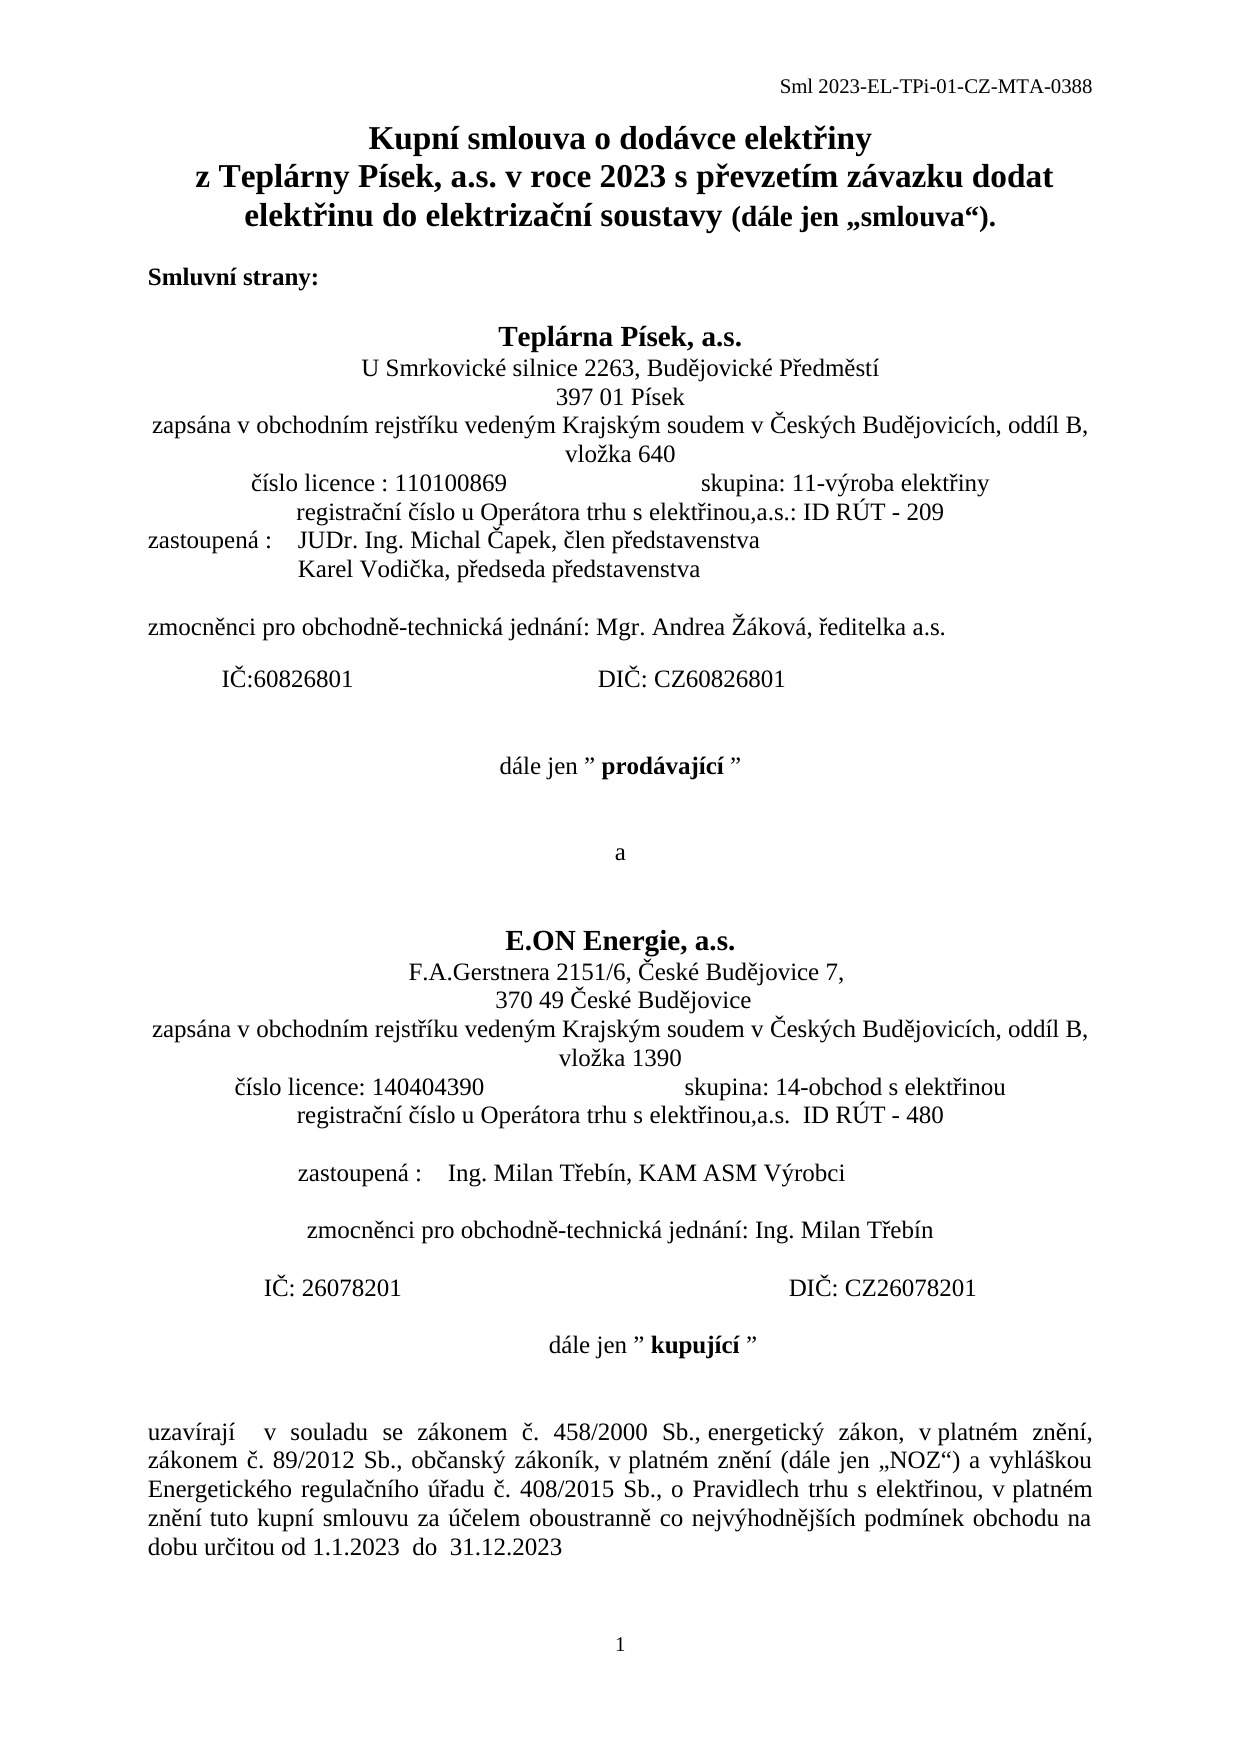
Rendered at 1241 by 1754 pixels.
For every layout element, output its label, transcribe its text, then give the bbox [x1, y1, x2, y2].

text číslo licence: 140404390 skupina: 14-obchod s elektřinou [148, 1072, 1092, 1101]
text z Teplárny Písek, a.s. v roce 2023 s převzetím závazku dodat elektřinu do elektrizační soustavy (dále jen „smlouva“). [148, 156, 1092, 233]
text U Smrkovické silnice 2263, Budějovické Předměstí [148, 353, 1092, 382]
text zapsána v obchodním rejstříku vedeným Krajským soudem v Českých Budějovicích, oddíl B, vložka 640 [148, 410, 1092, 468]
text zmocněnci pro ně-technická jednání: Ing. Milan Třebín [148, 1216, 1092, 1244]
text IČ: 26078201 DIČ: CZ26078201 [148, 1273, 1092, 1302]
text Smluvní strany: [148, 262, 1092, 291]
text registrační číslo u Operátora trhu s elektřinou,a.s. ID RÚT - 480 [148, 1101, 1092, 1129]
title Kupní smlouva o dodávce elektřiny [148, 118, 1092, 156]
text E.ON Energie, a.s. [148, 923, 1092, 957]
text 370 49 České Budějovice [148, 986, 1092, 1014]
text dále jen ” prodávající ” [148, 751, 1092, 779]
text 397 01 Písek [148, 382, 1092, 410]
text zmocněnci pro obchodně-technická jednání: Mgr. Andrea Žáková, ředitelka a.s. [148, 612, 1092, 640]
text zastoupená : JUDr. Ing. Michal Čapek, člen představenstva [148, 525, 1092, 554]
text F.A.Gerstnera 2151/6, České Budějovice 7, [148, 957, 1092, 986]
text Teplárna Písek, a.s. [148, 319, 1092, 353]
text a [148, 837, 1092, 866]
text IČ:60826801 DIČ: CZ60826801 [148, 664, 1092, 693]
text uzavírají v souladu se zákonem č. 458/2000 Sb., energetický zákon, v platném znění, zákonem č. 89/2012 Sb., občanský zákoník, v platném znění (dále jen „NOZ“) a vyhláškou Energetického regulačního úřadu č. 408/2015 Sb., o Pravidlech trhu s elektřinou, v platném znění tuto kupní smlouvu za účelem oboustranně co nejvýhodnějších podmínek obchodu na dobu určitou od 1.1.2023 do 31.12.2023 [148, 1417, 1092, 1561]
text Karel Vodička, předseda představenstva [148, 554, 1092, 583]
text zapsána v ním rejstříku vedeným Krajským soudem v Českých Budějovicích, oddíl B, vložka 1390 [148, 1014, 1092, 1072]
text číslo licence : 110100869 skupina: 11-výroba elektřiny [148, 468, 1092, 497]
text registrační číslo u Operátora trhu s elektřinou,a.s.: ID RÚT - 209 [148, 497, 1092, 525]
text dále jen ” kupující ” [148, 1331, 1158, 1359]
text zastoupená : Ing. Milan Třebín, KAM ASM Výrobci [223, 1158, 1092, 1187]
